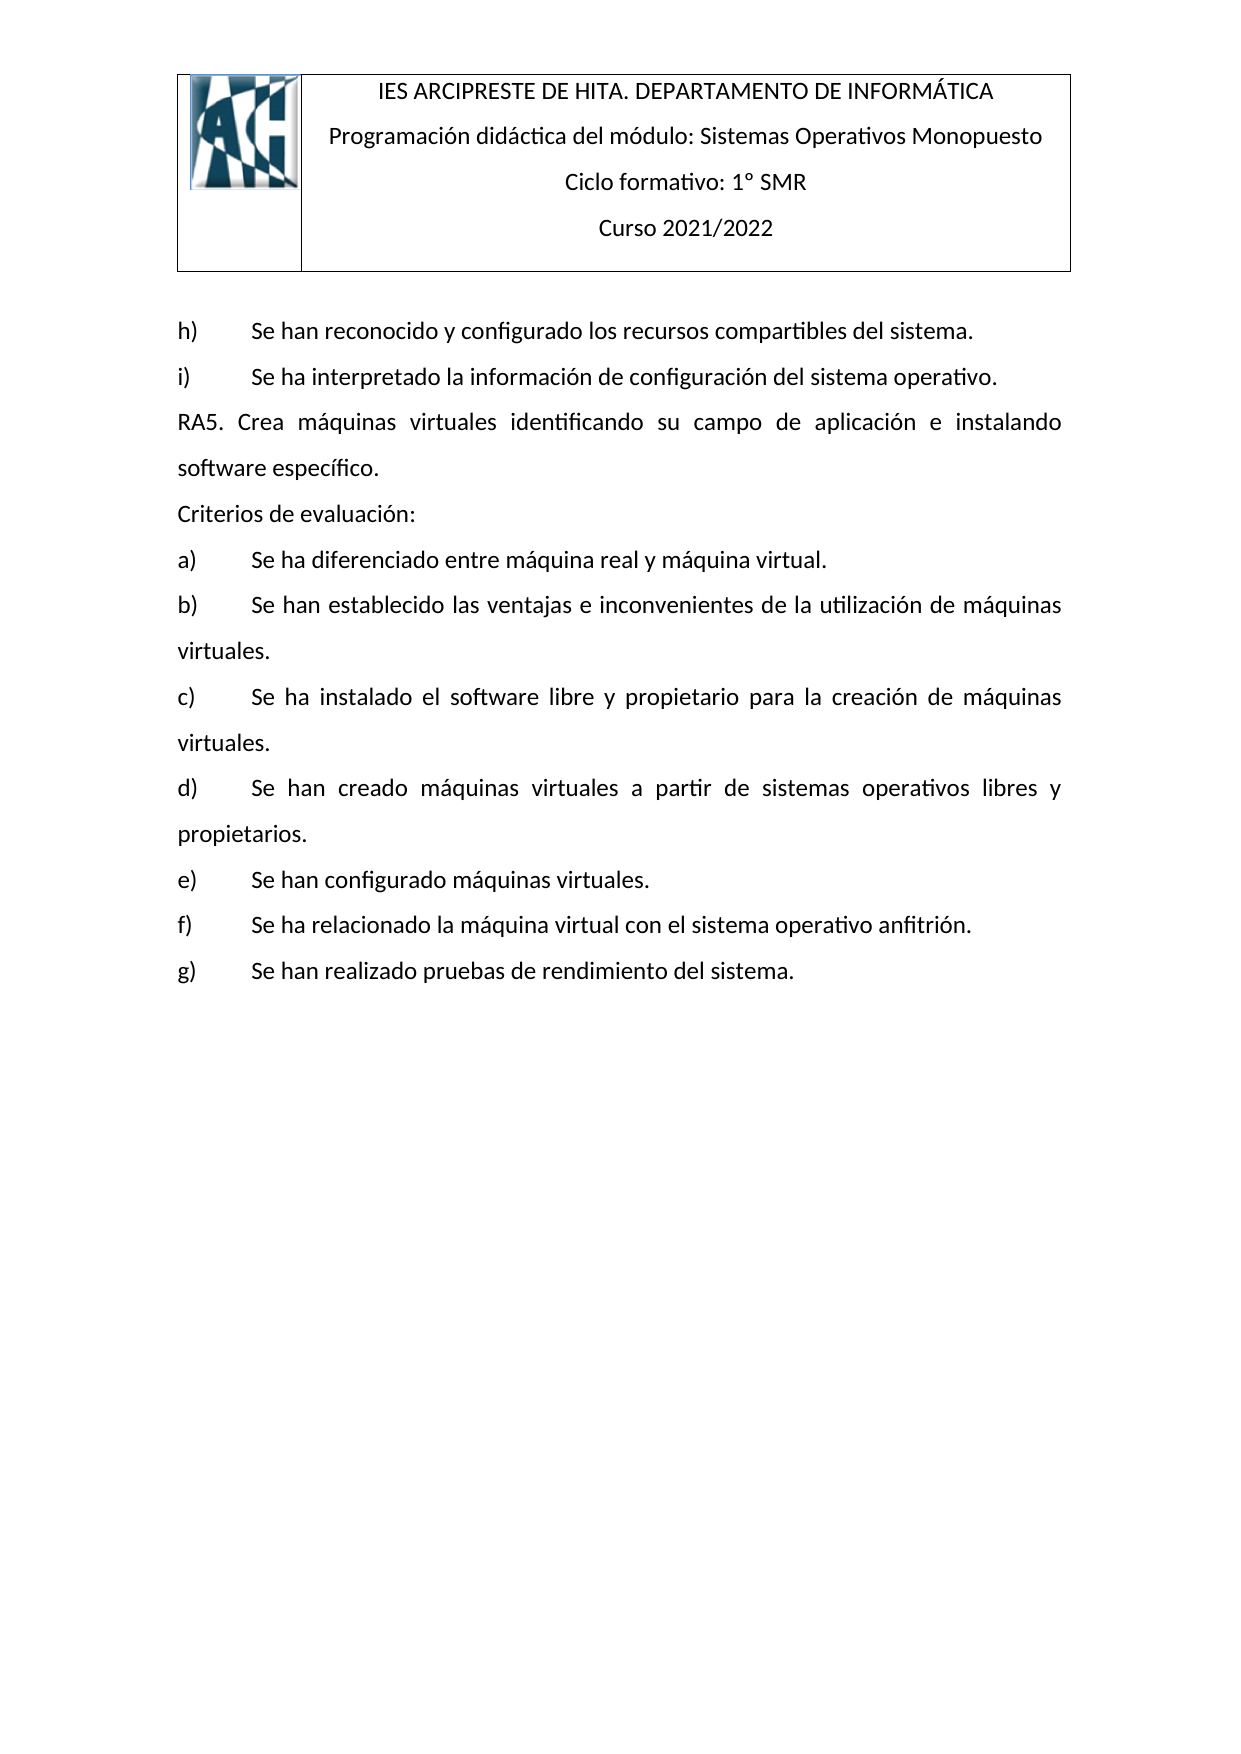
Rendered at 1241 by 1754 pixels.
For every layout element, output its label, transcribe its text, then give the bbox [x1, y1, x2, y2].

text a) Se ha diferenciado entre máquina real y máquina virtual. [177, 544, 1063, 574]
text Criterios de evaluación: [177, 498, 1063, 528]
picture [188, 74, 301, 190]
text e) Se han configurado máquinas virtuales. [177, 864, 1063, 894]
text d) Se han creado máquinas virtuales a partir de sistemas operativos libres y propietarios. [177, 772, 1063, 849]
text b) Se han establecido las ventajas e inconvenientes de la utilización de máquinas virtuales. [177, 589, 1063, 666]
text h) Se han reconocido y configurado los recursos compartibles del sistema. [177, 315, 1063, 346]
text c) Se ha instalado el software libre y propietario para la creación de máquinas virtuales. [177, 681, 1063, 757]
text g) Se han realizado pruebas de rendimiento del sistema. [177, 955, 1063, 986]
text i) Se ha interpretado la información de configuración del sistema operativo. [177, 361, 1063, 391]
text RA5. Crea máquinas virtuales identificando su campo de aplicación e instalando software específico. [177, 407, 1063, 483]
text f) Se ha relacionado la máquina virtual con el sistema operativo anfitrión. [177, 909, 1063, 940]
